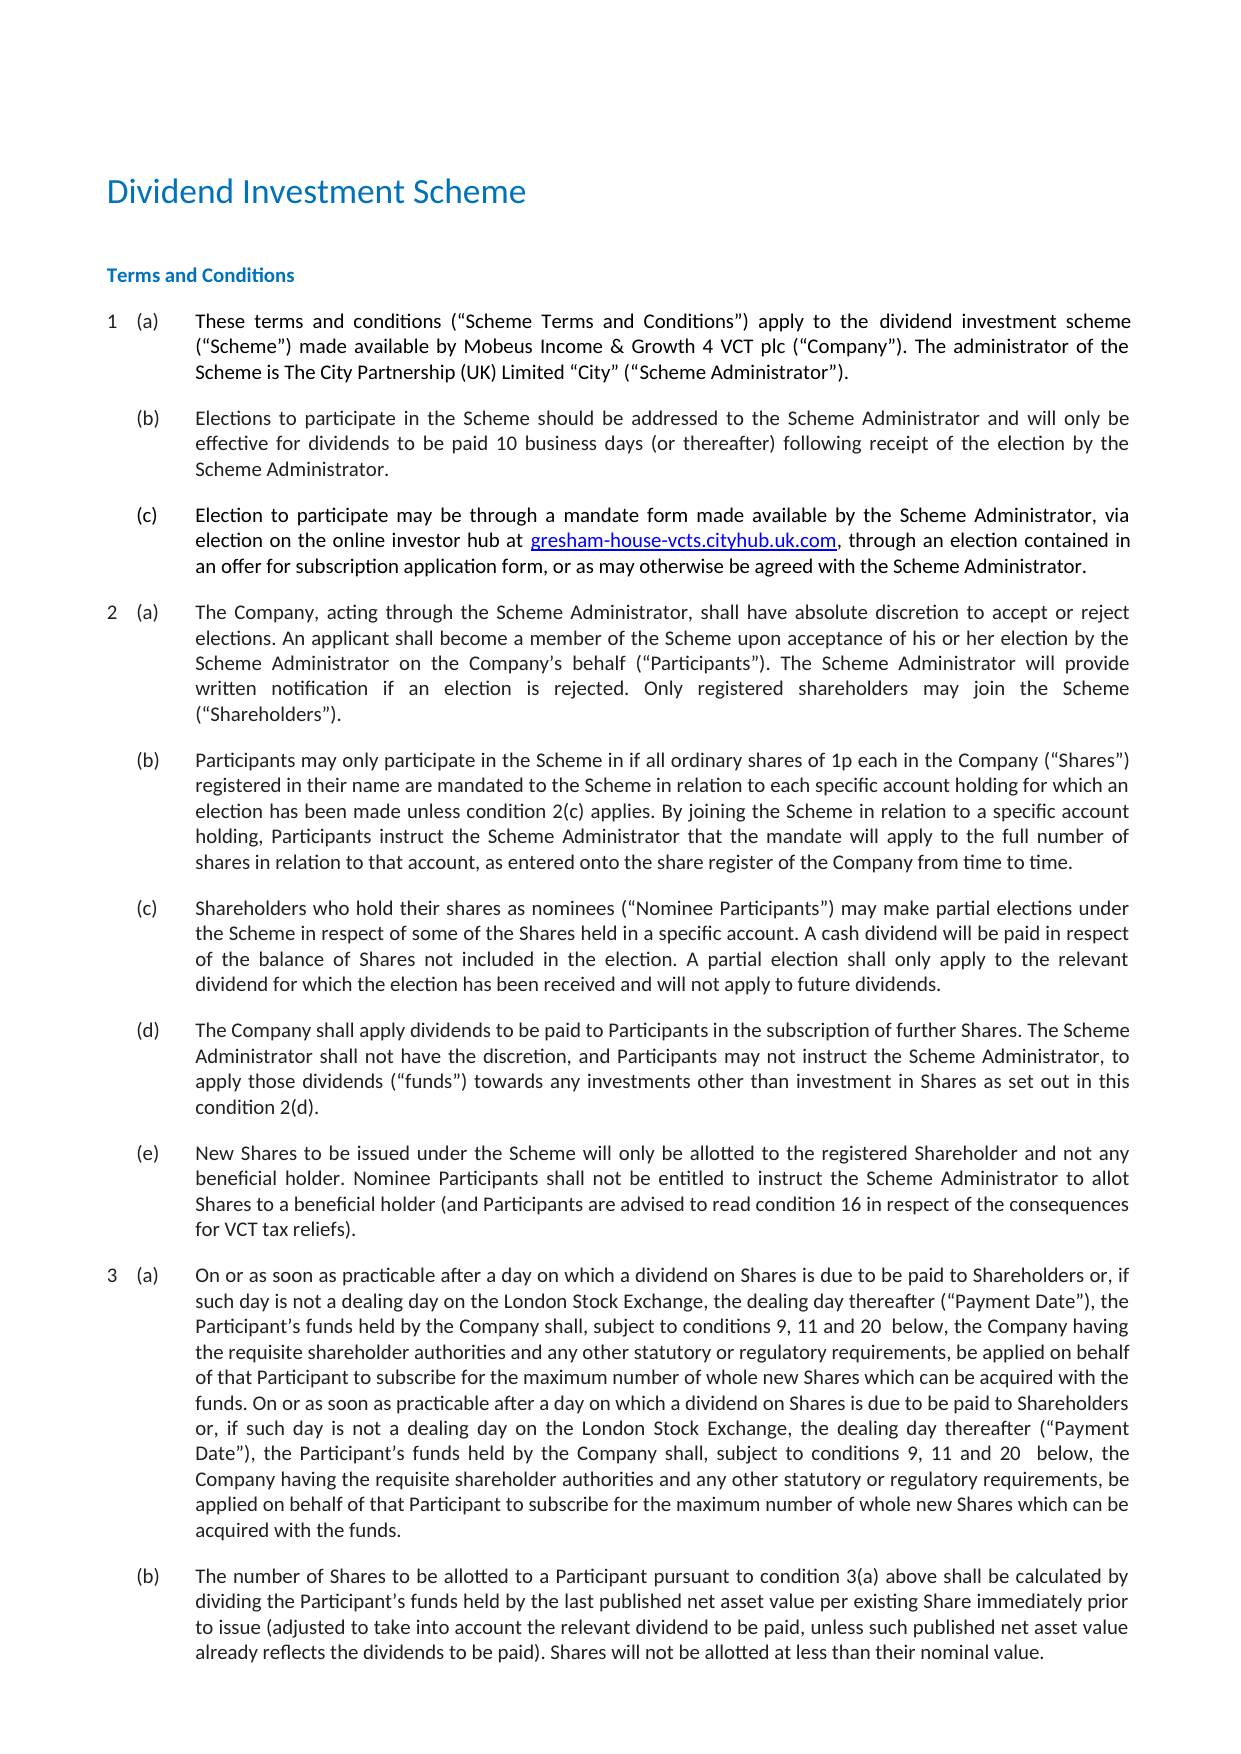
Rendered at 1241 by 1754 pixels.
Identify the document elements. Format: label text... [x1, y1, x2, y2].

text 1 (a) These terms and conditions (“Scheme Terms and Conditions”) apply to the dividend investment scheme (“Scheme”) made available by Mobeus Income & Growth 4 VCT plc (“Company”). The administrator of the Scheme is The City Partnership (UK) Limited “City” (“Scheme Administrator”). [107, 308, 1131, 384]
subtitle Terms and Conditions [107, 262, 1076, 287]
text (b) Elections to participate in the Scheme should be addressed to the Scheme Administrator and will only be effective for dividends to be paid 10 business days (or thereafter) following receipt of the election by the Scheme Administrator. [107, 405, 1131, 481]
list (c) Election to participate may be through a mandate form made available by the Scheme Administrator, via election on the online investor hub at gresham-house-vcts.cityhub.uk.com, through an election contained in an offer for subscription application form, or as may otherwise be agreed with the Scheme Administrator. [107, 502, 1131, 578]
list (d) The Company shall apply dividends to be paid to Participants in the subscription of further Shares. The Scheme Administrator shall not have the discretion, and Participants may not instruct the Scheme Administrator, to apply those dividends (“funds”) towards any investments other than investment in Shares as set out in this condition 2(d). [107, 1018, 1131, 1119]
subtitle Dividend Investment Scheme [107, 169, 1076, 212]
text (b) Participants may only participate in the Scheme in if all ordinary shares of 1p each in the Company (“Shares”) registered in their name are mandated to the Scheme in relation to each specific account holding for which an election has been made unless condition 2(c) applies. By joining the Scheme in relation to a specific account holding, Participants instruct the Scheme Administrator that the mandate will apply to the full number of shares in relation to that account, as entered onto the share register of the Company from time to time. [107, 747, 1131, 874]
list (c) Shareholders who hold their shares as nominees (“Nominee Participants”) may make partial elections under the Scheme in respect of some of the Shares held in a specific account. A cash dividend will be paid in respect of the balance of Shares not included in the election. A partial election shall only apply to the relevant dividend for which the election has been received and will not apply to future dividends. [107, 895, 1131, 997]
list (b) The number of Shares to be allotted to a Participant pursuant to condition 3(a) above shall be calculated by dividing the Participant’s funds held by the last published net asset value per existing Share immediately prior to issue (adjusted to take into account the relevant dividend to be paid, unless such published net asset value already reflects the dividends to be paid). Shares will not be allotted at less than their nominal value. [107, 1563, 1131, 1665]
text 2 (a) The Company, acting through the Scheme Administrator, shall have absolute discretion to accept or reject elections. An applicant shall become a member of the Scheme upon acceptance of his or her election by the Scheme Administrator on the Company’s behalf (“Participants”). The Scheme Administrator will provide written notification if an election is rejected. Only registered shareholders may join the Scheme (“Shareholders”). [107, 599, 1131, 726]
list 3 (a) On or as soon as practicable after a day on which a dividend on Shares is due to be paid to Shareholders or, if such day is not a dealing day on the London Stock Exchange, the dealing day thereafter (“Payment Date”), the Participant’s funds held by the Company shall, subject to conditions 9, 11 and 20 below, the Company having the requisite shareholder authorities and any other statutory or regulatory requirements, be applied on behalf of that Participant to subscribe for the maximum number of whole new Shares which can be acquired with the funds. On or as soon as practicable after a day on which a dividend on Shares is due to be paid to Shareholders or, if such day is not a dealing day on the London Stock Exchange, the dealing day thereafter (“Payment Date”), the Participant’s funds held by the Company shall, subject to conditions 9, 11 and 20 below, the Company having the requisite shareholder authorities and any other statutory or regulatory requirements, be applied on behalf of that Participant to subscribe for the maximum number of whole new Shares which can be acquired with the funds. [107, 1263, 1131, 1542]
list (e) New Shares to be issued under the Scheme will only be allotted to the registered Shareholder and not any beneficial holder. Nominee Participants shall not be entitled to instruct the Scheme Administrator to allot Shares to a beneficial holder (and Participants are advised to read condition 16 in respect of the consequences for VCT tax reliefs). [107, 1140, 1131, 1242]
